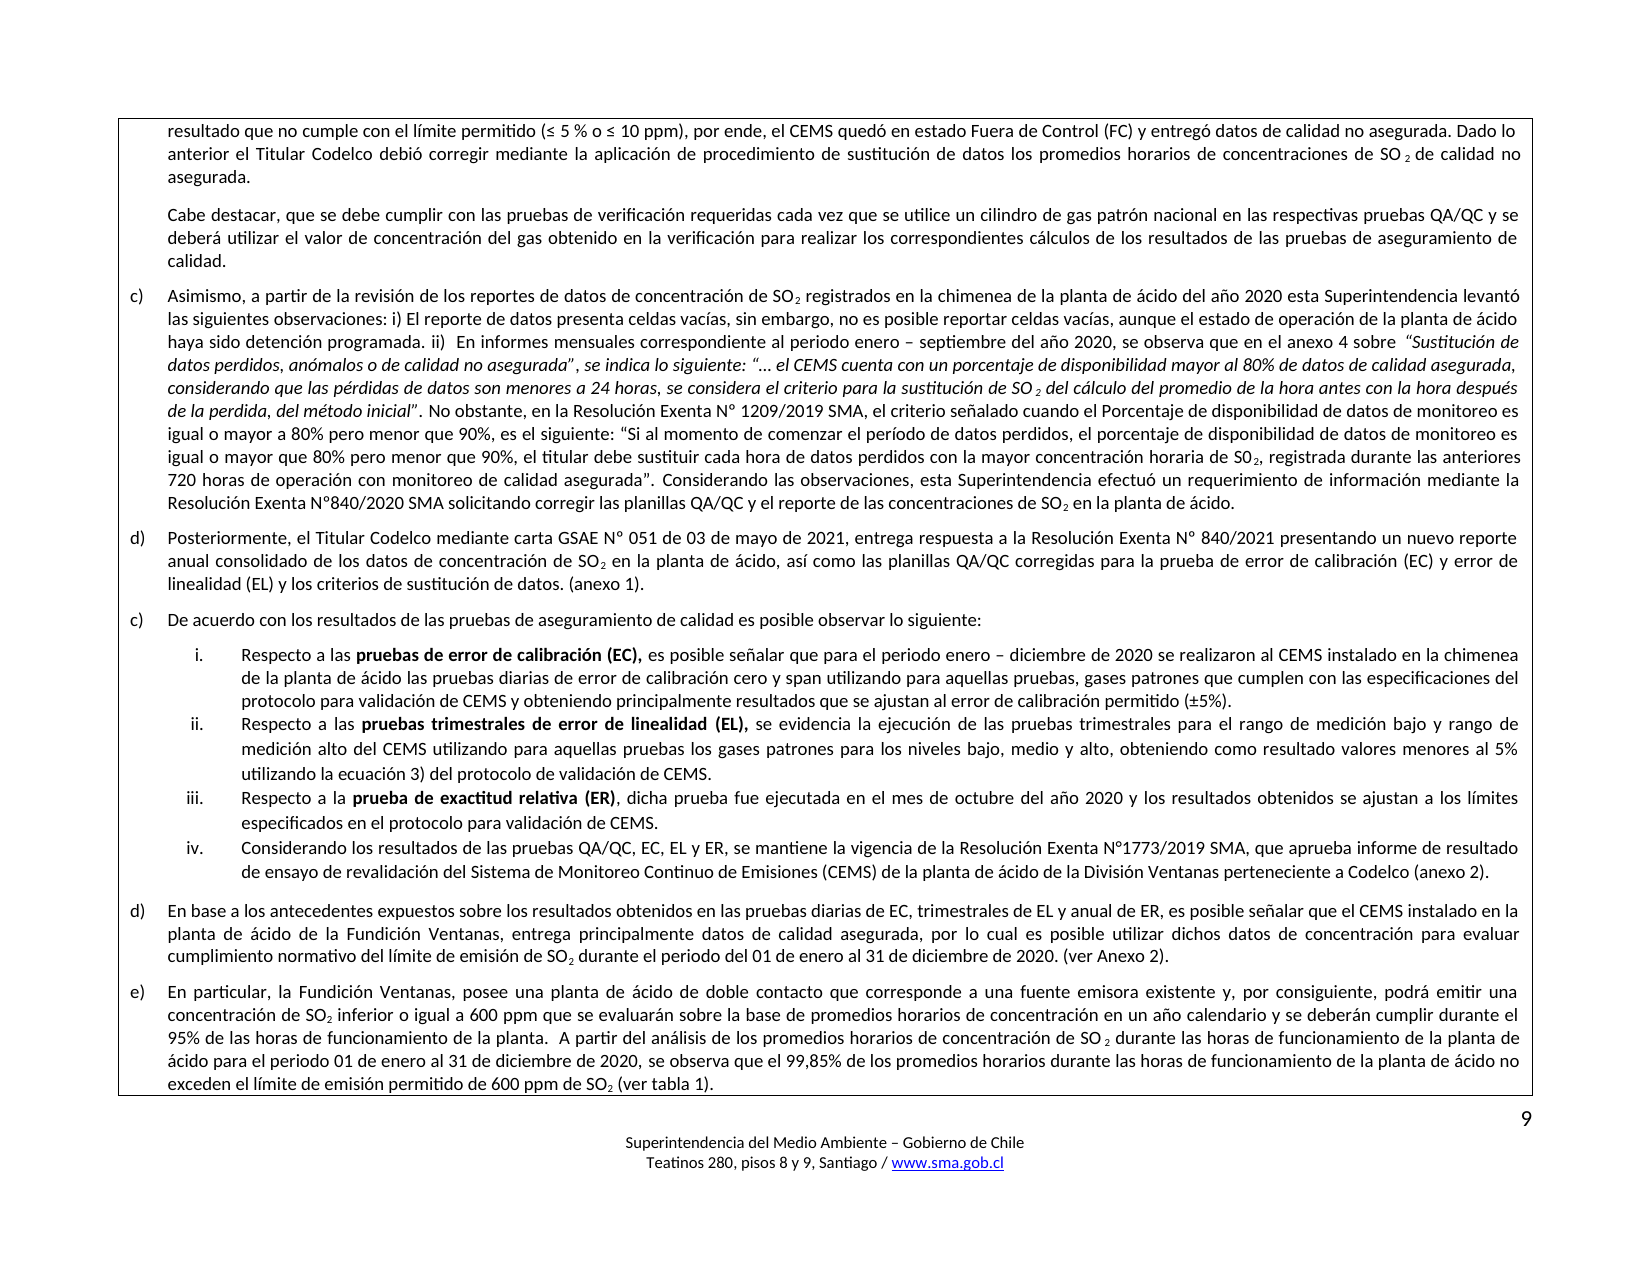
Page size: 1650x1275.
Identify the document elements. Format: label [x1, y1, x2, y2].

table_cell [119, 119, 1532, 1095]
